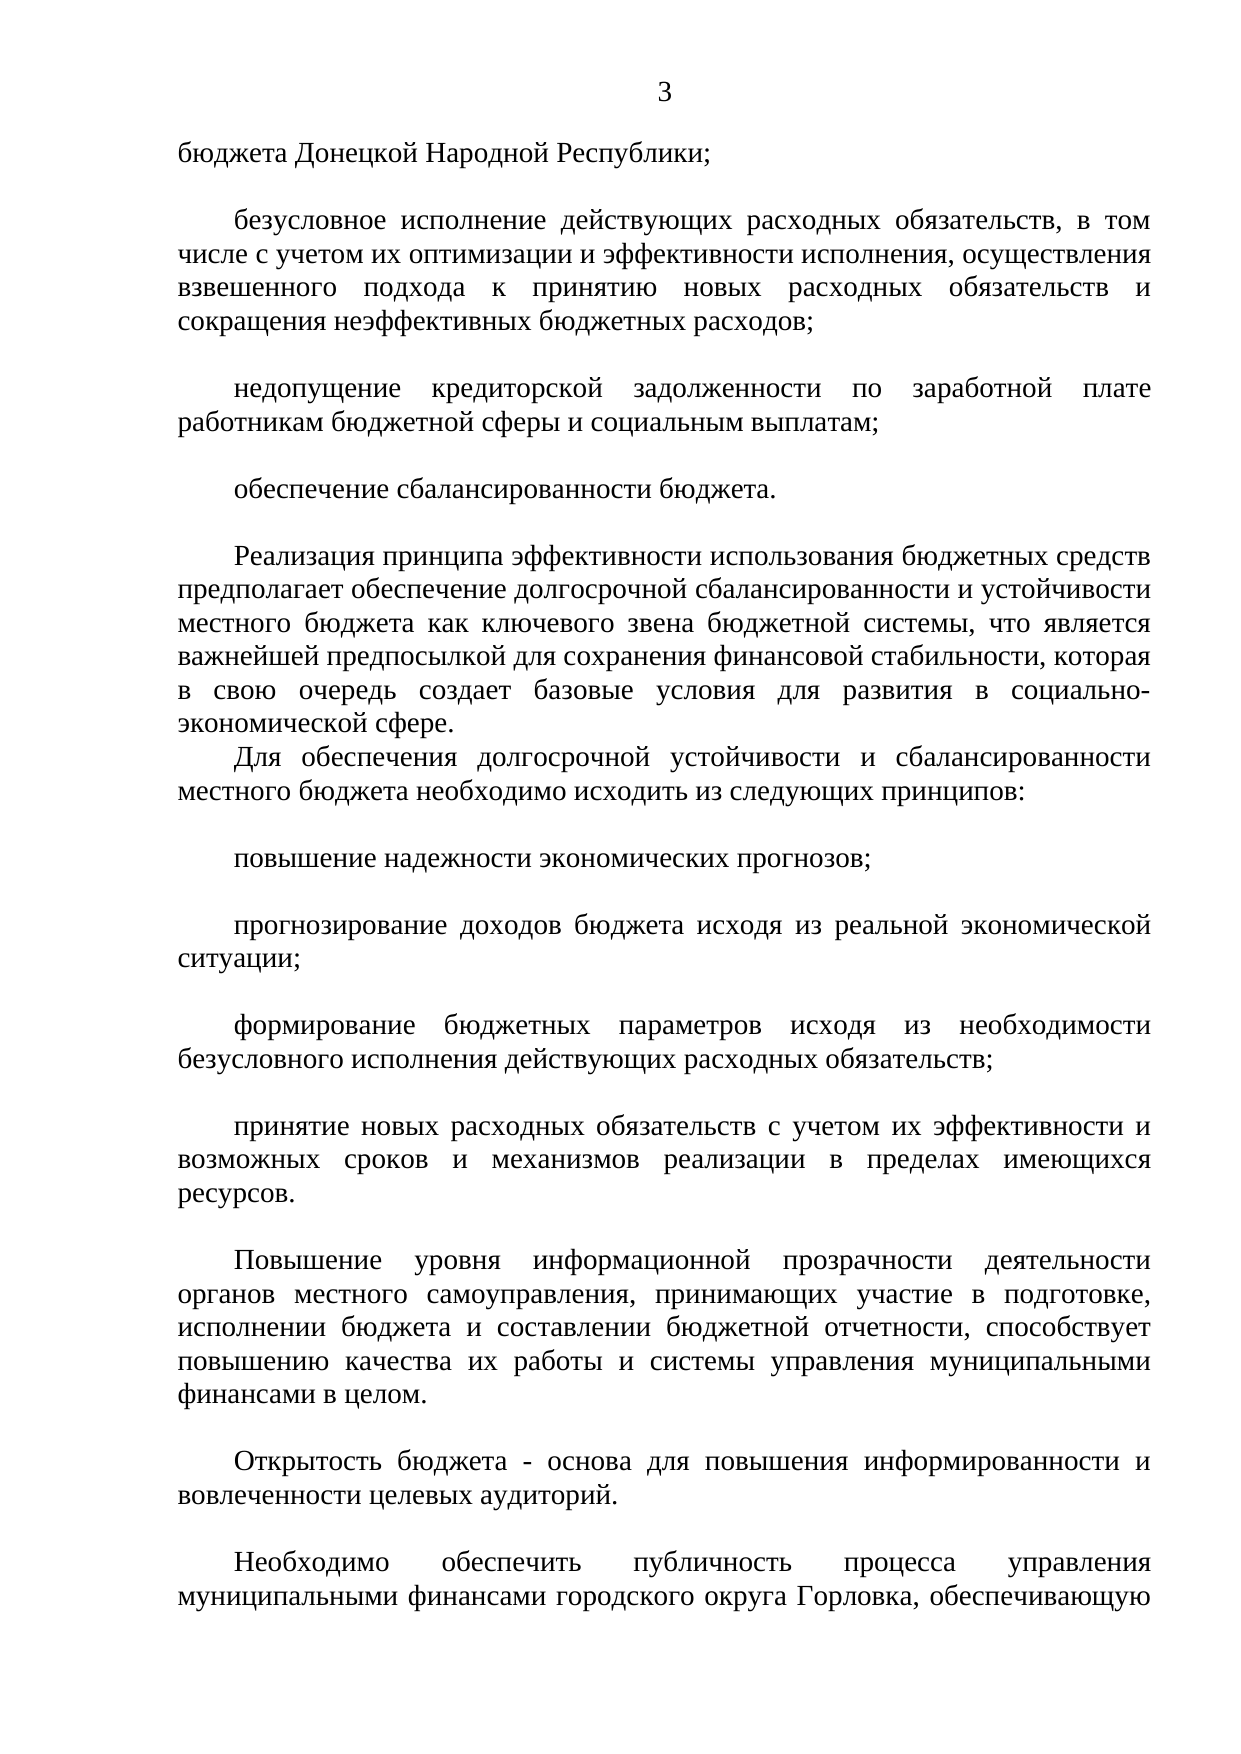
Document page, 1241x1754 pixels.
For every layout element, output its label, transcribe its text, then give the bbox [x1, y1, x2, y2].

text формирование бюджетных параметров исходя из необходимости безусловного исполнения действующих расходных обязательств; [177, 1007, 1152, 1074]
text Для обеспечения долгосрочной устойчивости и сбалансированности местного бюджета необходимо исходить из следующих принципов: [177, 739, 1152, 806]
text Открытость бюджета - основа для повышения информированности и вовлеченности целевых аудиторий. [177, 1443, 1152, 1511]
text прогнозирование доходов бюджета исходя из реальной экономической ситуации; [177, 907, 1152, 974]
text повышение надежности экономических прогнозов; [177, 840, 1152, 873]
text принятие новых расходных обязательств с учетом их эффективности и возможных сроков и механизмов реализации в пределах имеющихся ресурсов. [177, 1108, 1152, 1209]
text безусловное исполнение действующих расходных обязательств, в том числе с учетом их оптимизации и эффективности исполнения, осуществления взвешенного подхода к принятию новых расходных обязательств и сокращения неэффективных бюджетных расходов; [177, 202, 1152, 337]
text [177, 1544, 1152, 1611]
text обеспечение сбалансированности бюджета. [177, 471, 1152, 504]
text недопущение кредиторской задолженности по заработной плате работникам бюджетной сферы и социальным выплатам; [177, 370, 1152, 437]
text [177, 135, 1152, 169]
text Реализация принципа эффективности использования бюджетных средств предполагает обеспечение долгосрочной сбалансированности и устойчивости местного бюджета как ключевого звена бюджетной системы, что является важнейшей предпосылкой для сохранения финансовой стабильности, которая в свою очередь создает базовые условия для развития в социально-экономической сфере. [177, 538, 1152, 739]
text Повышение уровня информационной прозрачности деятельности органов местного самоуправления, принимающих участие в подготовке, исполнении бюджета и составлении бюджетной отчетности, способствует повышению качества их работы и системы управления муниципальными финансами в целом. [177, 1242, 1152, 1410]
